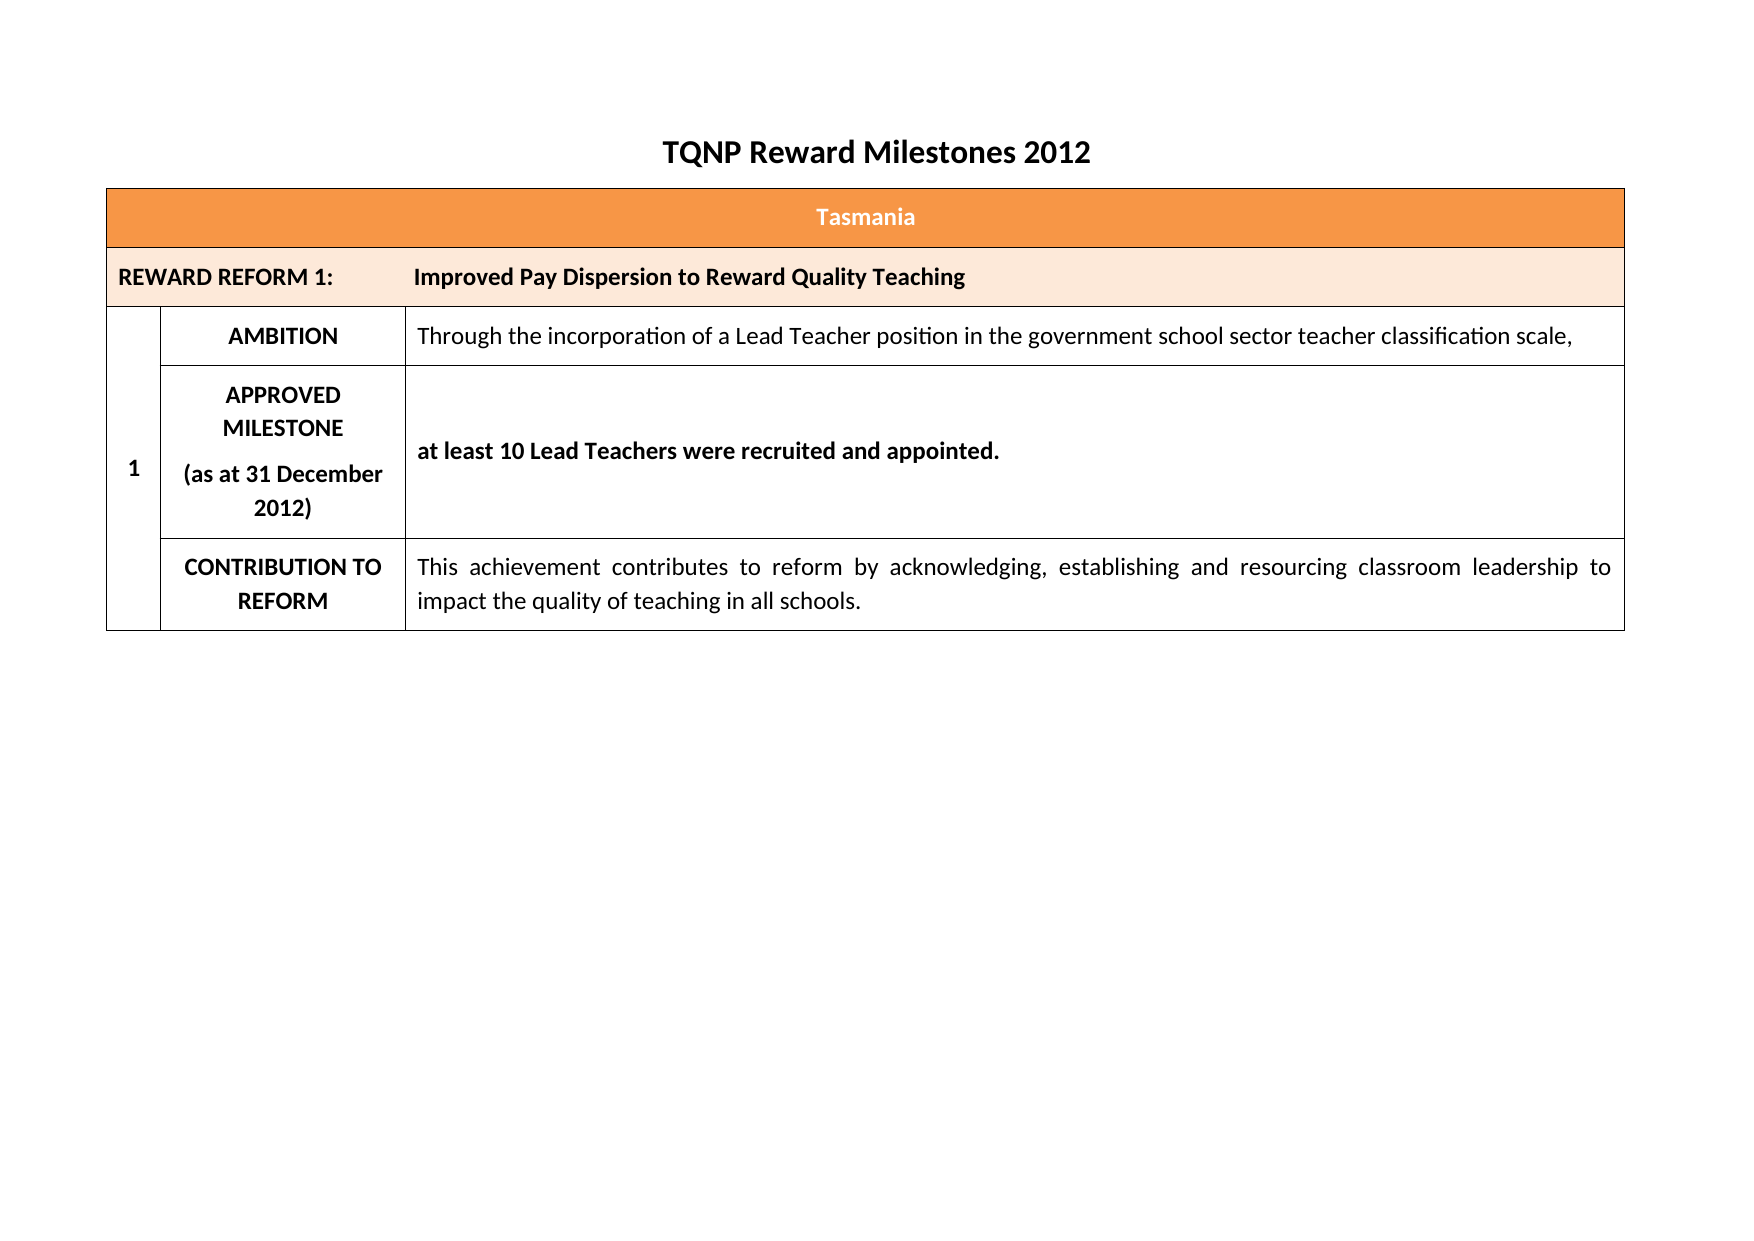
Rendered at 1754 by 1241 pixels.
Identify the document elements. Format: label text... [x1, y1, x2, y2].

text TQNP Reward Milestones 2012 [118, 131, 1636, 171]
table_header Tasmania [107, 189, 1624, 247]
table_cell 1 [107, 307, 160, 630]
table_cell at least 10 Lead Teachers were recruited and appointed. [406, 366, 1624, 538]
table_cell Through the incorporation of a Lead Teacher position in the government school sector teacher classification scale, [406, 307, 1624, 365]
table_cell REWARD REFORM 1: Improved Pay Dispersion to Reward Quality Teaching [107, 248, 1624, 306]
table_cell AMBITION [161, 307, 405, 365]
table_cell This achievement contributes to reform by acknowledging, establishing and resourcing classroom leadership to impact the quality of teaching in all schools. [406, 539, 1624, 630]
table_cell APPROVED MILESTONE (as at 31 December 2012) [161, 366, 405, 538]
table_cell CONTRIBUTION TO REFORM [161, 539, 405, 630]
